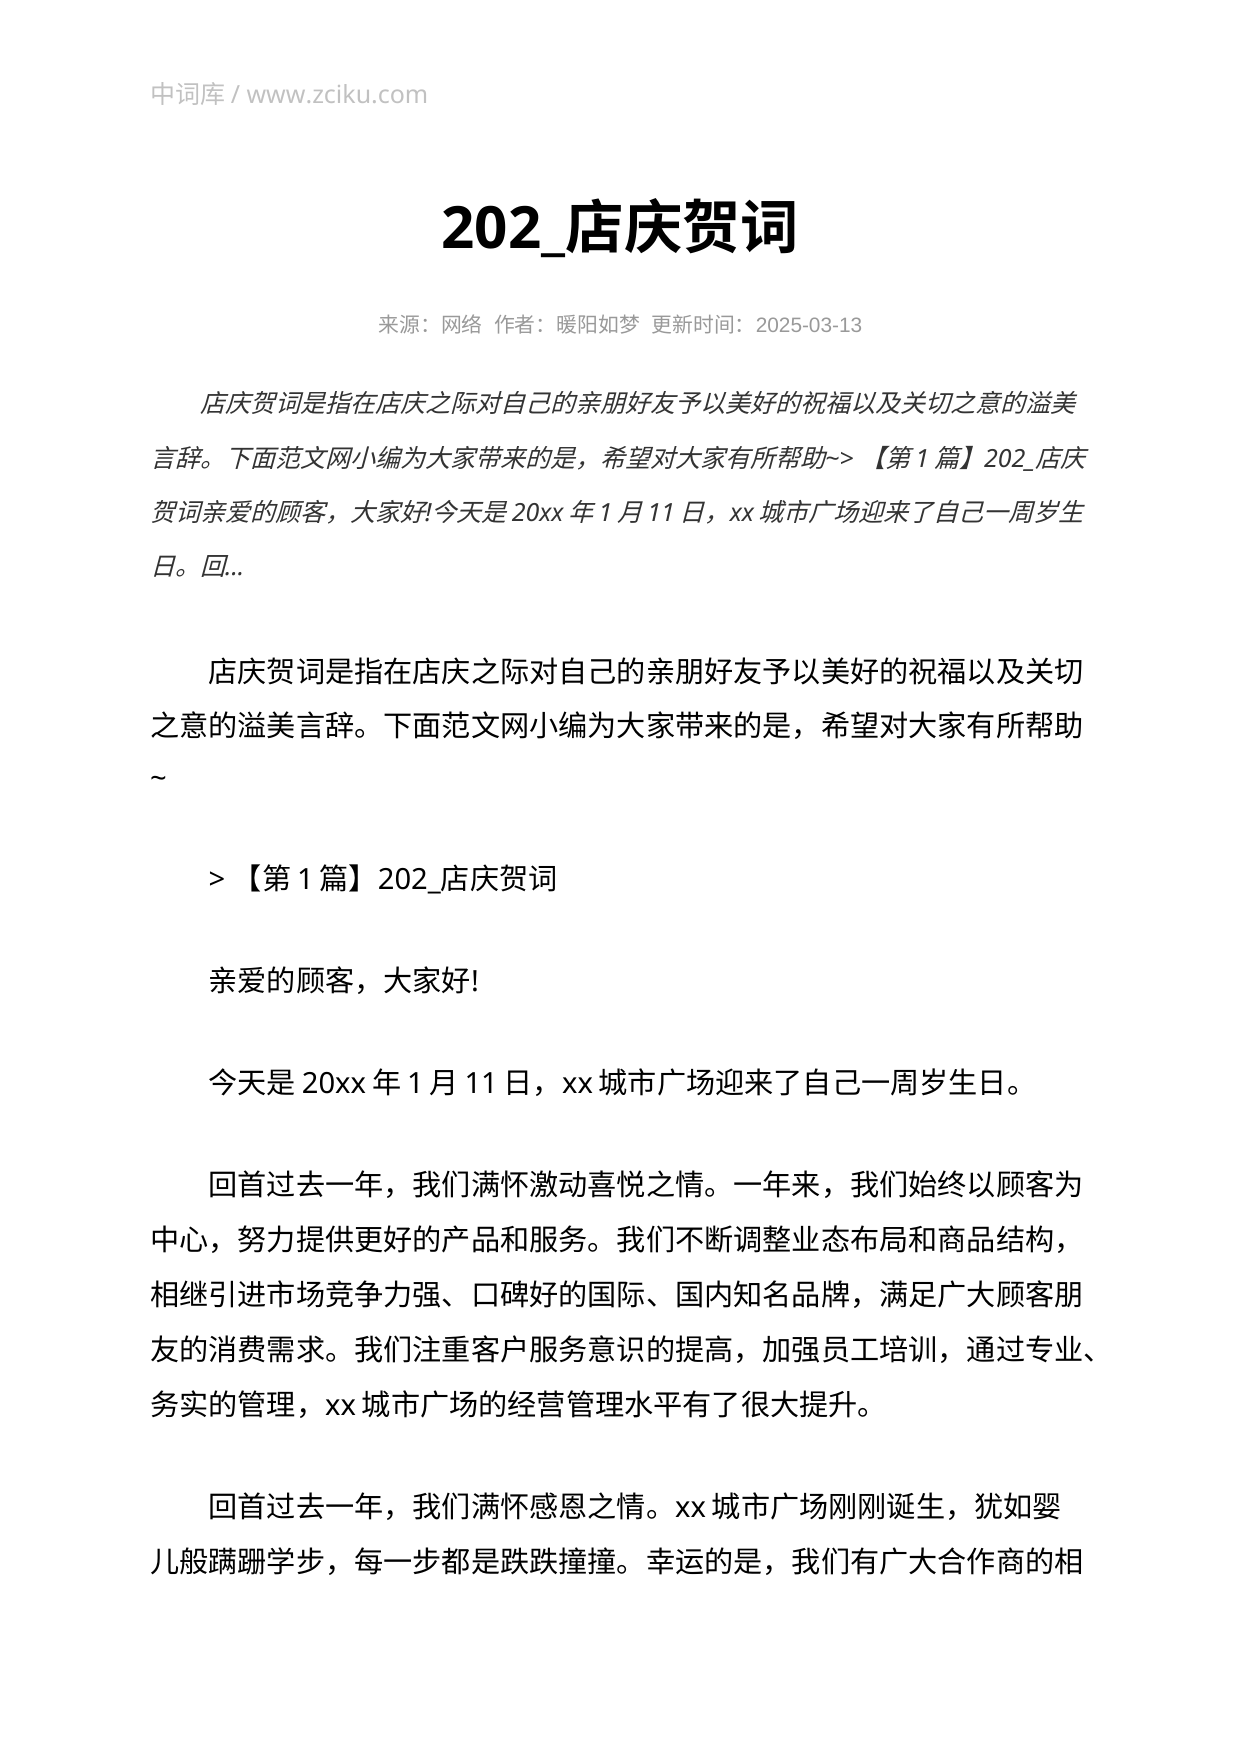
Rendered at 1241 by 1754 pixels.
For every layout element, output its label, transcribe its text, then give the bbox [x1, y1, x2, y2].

text 亲爱的顾客，大家好! [150, 958, 1090, 1000]
text > 【第1篇】202_店庆贺词 [150, 856, 1090, 898]
text 今天是20xx年1月11日，xx城市广场迎来了自己一周岁生日。 [150, 1059, 1090, 1102]
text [150, 1483, 1090, 1580]
subtitle 202_店庆贺词 [150, 181, 1090, 266]
text 店庆贺词是指在店庆之际对自己的亲朋好友予以美好的祝福以及关切之意的溢美言辞。下面范文网小编为大家带来的是，希望对大家有所帮助~ [150, 648, 1090, 797]
text 回首过去一年，我们满怀激动喜悦之情。一年来，我们始终以顾客为中心，努力提供更好的产品和服务。我们不断调整业态布局和商品结构，相继引进市场竞争力强、口碑好的国际、国内知名品牌，满足广大顾客朋友的消费需求。我们注重客户服务意识的提高，加强员工培训，通过专业、务实的管理，xx城市广场的经营管理水平有了很大提升。 [150, 1162, 1090, 1423]
text 店庆贺词是指在店庆之际对自己的亲朋好友予以美好的祝福以及关切之意的溢美言辞。下面范文网小编为大家带来的是，希望对大家有所帮助~> 【第1篇】202_店庆贺词亲爱的顾客，大家好!今天是20xx年1月11日，xx城市广场迎来了自己一周岁生日。回... [150, 384, 1090, 583]
text 来源：网络 作者：暖阳如梦 更新时间：2025-03-13 [150, 313, 1090, 337]
